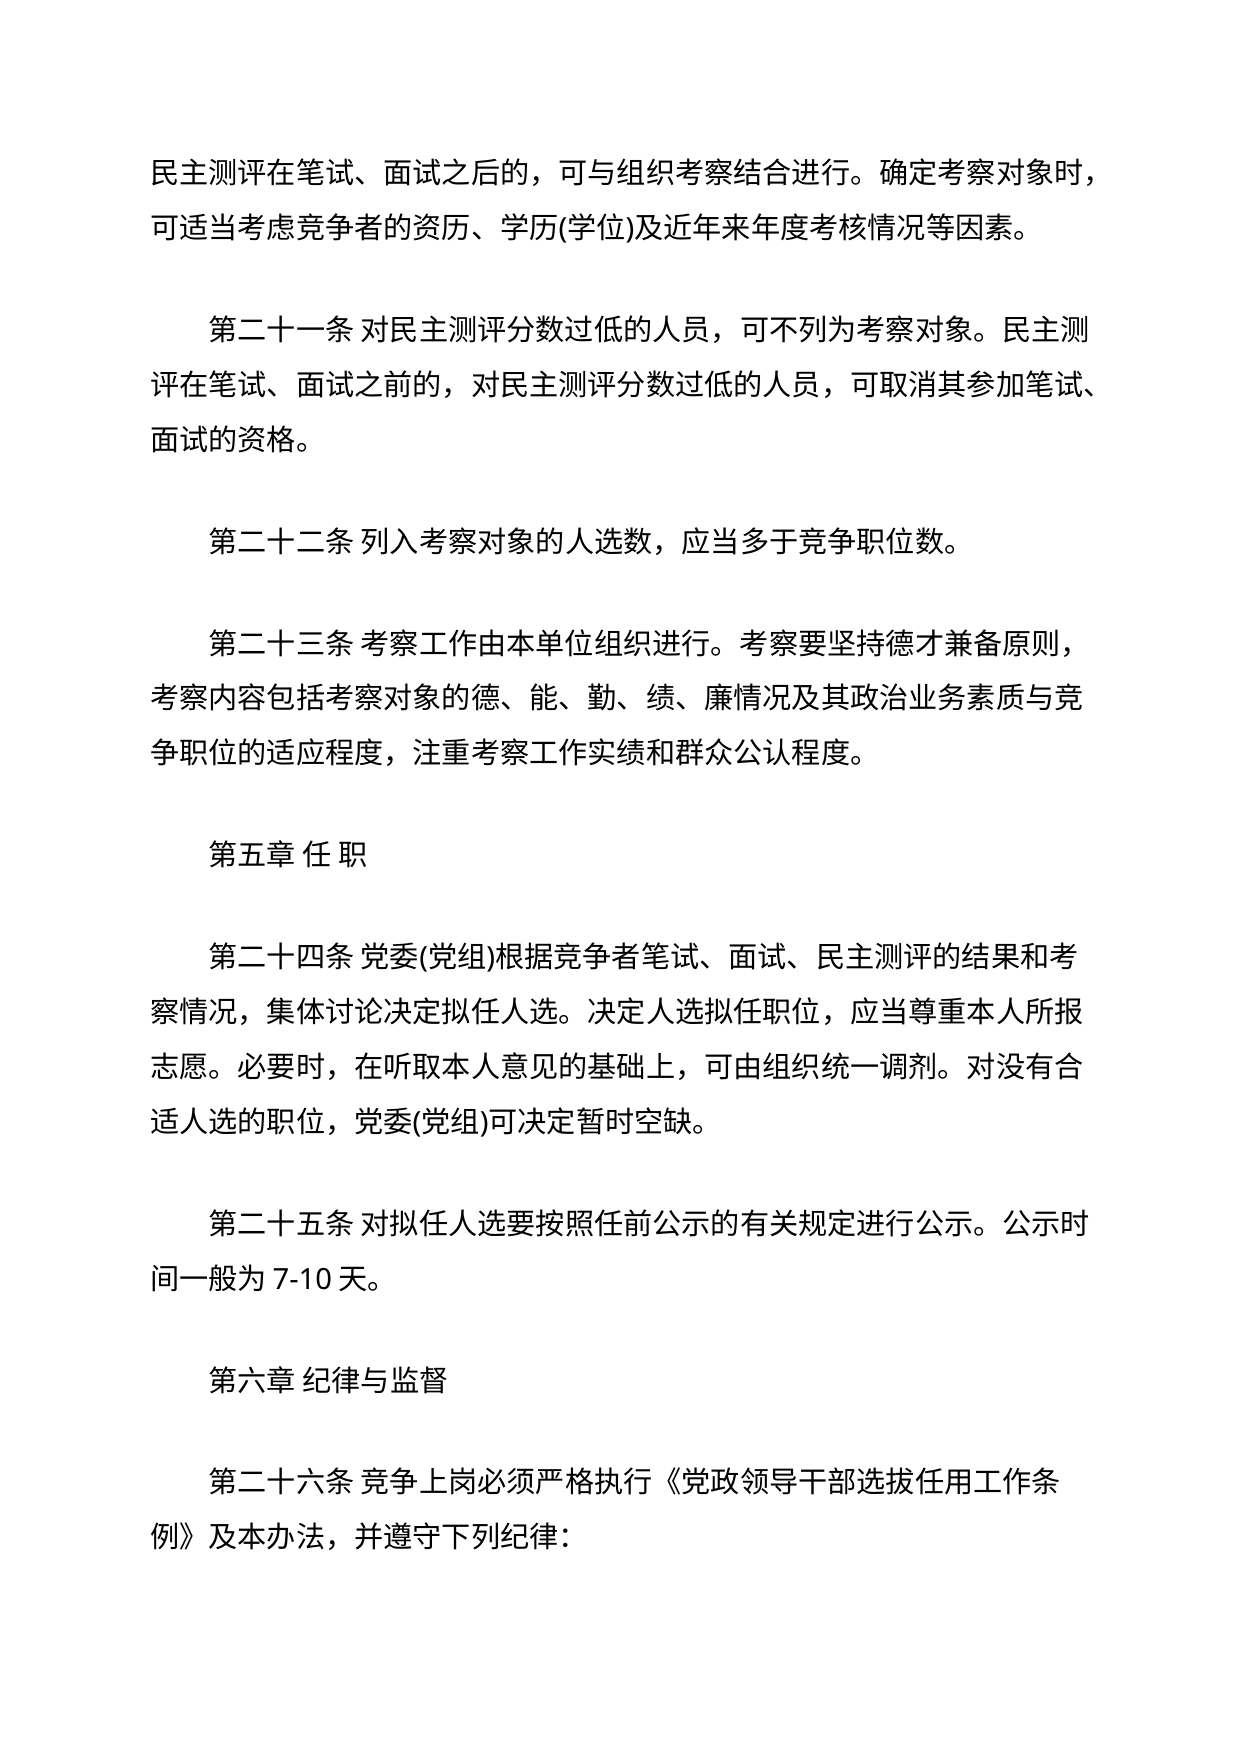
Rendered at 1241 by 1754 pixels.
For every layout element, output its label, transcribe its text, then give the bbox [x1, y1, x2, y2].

text 第六章 纪律与监督 [150, 1357, 1090, 1399]
text 第二十四条 党委(党组)根据竞争者笔试、面试、民主测评的结果和考察情况，集体讨论决定拟任人选。决定人选拟任职位，应当尊重本人所报志愿。必要时，在听取本人意见的基础上，可由组织统一调剂。对没有合适人选的职位，党委(党组)可决定暂时空缺。 [150, 933, 1090, 1141]
text 第五章 任 职 [150, 832, 1090, 874]
text 第二十二条 列入考察对象的人选数，应当多于竞争职位数。 [150, 518, 1090, 561]
text 第二十五条 对拟任人选要按照任前公示的有关规定进行公示。公示时间一般为7-10天。 [150, 1200, 1090, 1298]
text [150, 150, 1090, 247]
text 第二十三条 考察工作由本单位组织进行。考察要坚持德才兼备原则，考察内容包括考察对象的德、能、勤、绩、廉情况及其政治业务素质与竞争职位的适应程度，注重考察工作实绩和群众公认程度。 [150, 620, 1090, 772]
text 第二十一条 对民主测评分数过低的人员，可不列为考察对象。民主测评在笔试、面试之前的，对民主测评分数过低的人员，可取消其参加笔试、面试的资格。 [150, 307, 1090, 459]
text 第二十六条 竞争上岗必须严格执行《党政领导干部选拔任用工作条例》及本办法，并遵守下列纪律： [150, 1459, 1090, 1556]
